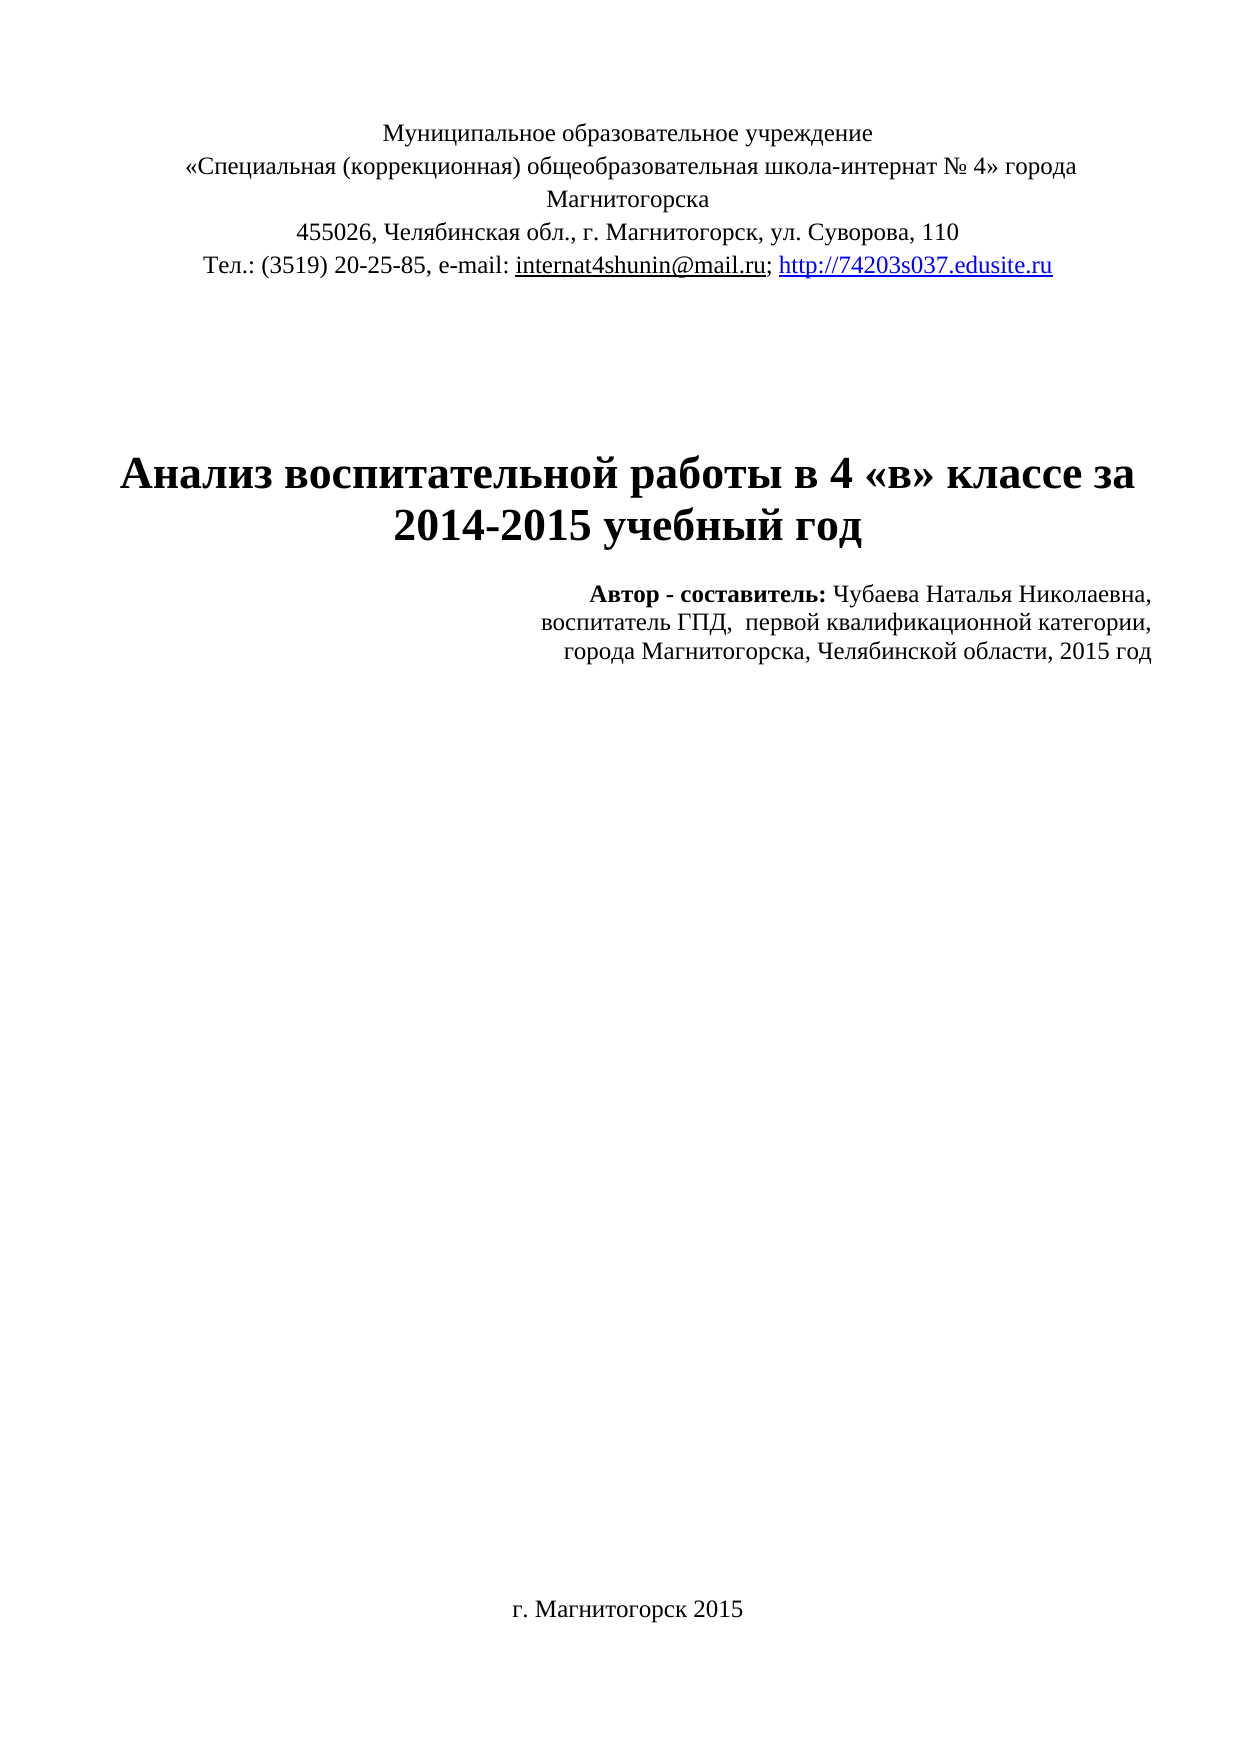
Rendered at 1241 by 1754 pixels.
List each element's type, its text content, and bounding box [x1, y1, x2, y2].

text Тел.: (3519) 20-25-85, e-mail: internatHYPERLINK "mailto:internat4shunin@mail.ru"4HYPERLINK "mailto:internat4shunin@mail.ru"shuninHYPERLINK "mailto:internat4shunin@mail.ru"@HYPERLINK "mailto:internat4shunin@mail.ru"mailHYPERLINK "mailto:internat4shunin@mail.ru".HYPERLINK "mailto:internat4shunin@mail.ru"ru; http://74203s037.edusite.ru [103, 250, 1152, 279]
text «Специальная (коррекционная) общеобразовательная школа-интернат № 4» города Магнитогорска [103, 151, 1152, 213]
text Муниципальное образовательное учреждение [103, 118, 1152, 147]
text Анализ воспитательной работы в 4 «в» классе за 2014-2015 учебный год [103, 445, 1152, 551]
text г. Магнитогорск 2015 [103, 1594, 1152, 1622]
text 455026, Челябинская обл., г. Магнитогорск, ул. Суворова, 110 [103, 217, 1152, 246]
text Автор - составитель: Чубаева Наталья Николаевна, [103, 579, 1152, 607]
text воспитатель ГПД, первой квалификационной категории, [103, 607, 1152, 636]
text города Магнитогорска, Челябинской области, 2015 год [103, 636, 1152, 665]
